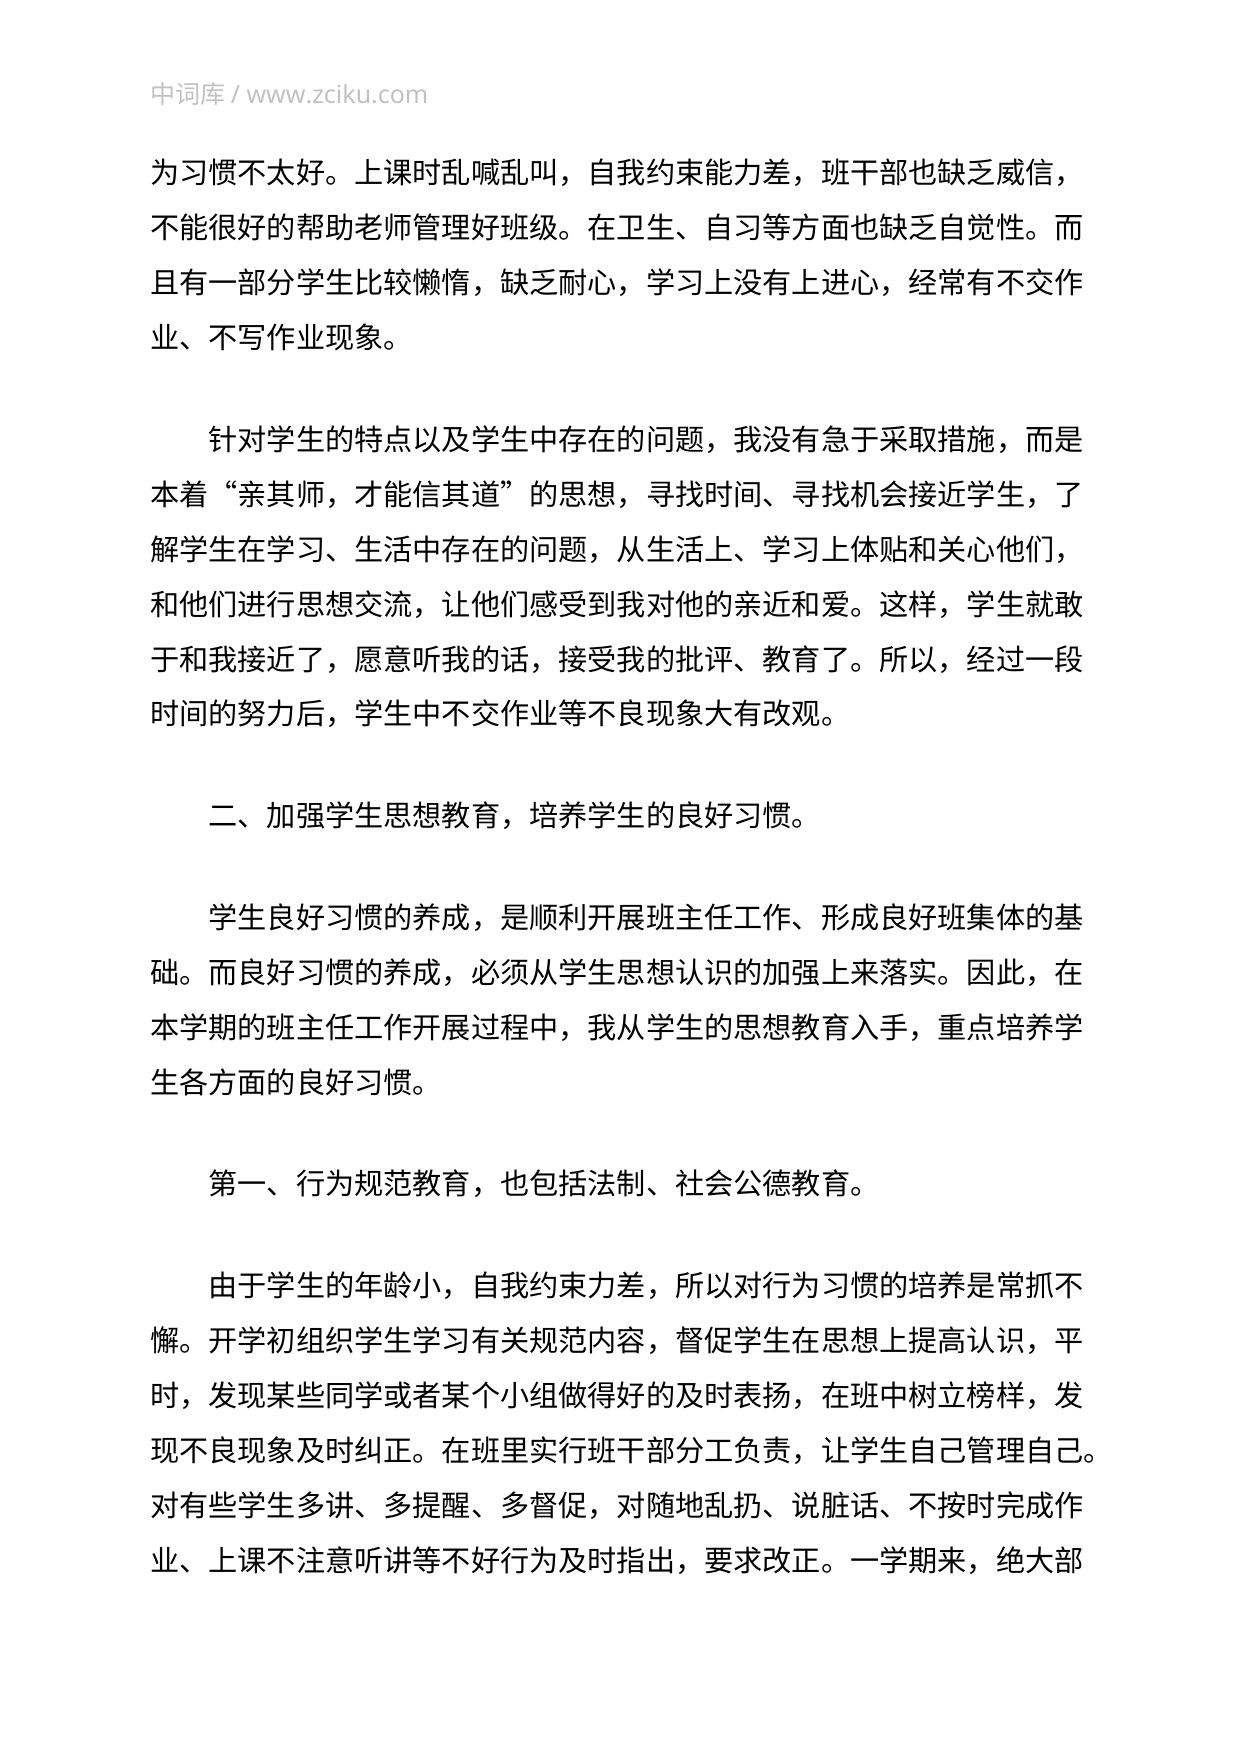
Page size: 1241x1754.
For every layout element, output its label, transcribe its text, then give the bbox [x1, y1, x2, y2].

text 二、加强学生思想教育，培养学生的良好习惯。 [150, 793, 1090, 835]
text 第一、行为规范教育，也包括法制、社会公德教育。 [150, 1161, 1090, 1203]
text 学生良好习惯的养成，是顺利开展班主任工作、形成良好班集体的基础。而良好习惯的养成，必须从学生思想认识的加强上来落实。因此，在本学期的班主任工作开展过程中，我从学生的思想教育入手，重点培养学生各方面的良好习惯。 [150, 894, 1090, 1101]
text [150, 150, 1090, 357]
text 针对学生的特点以及学生中存在的问题，我没有急于采取措施，而是本着“亲其师，才能信其道”的思想，寻找时间、寻找机会接近学生，了解学生在学习、生活中存在的问题，从生活上、学习上体贴和关心他们，和他们进行思想交流，让他们感受到我对他的亲近和爱。这样，学生就敢于和我接近了，愿意听我的话，接受我的批评、教育了。所以，经过一段时间的努力后，学生中不交作业等不良现象大有改观。 [150, 416, 1090, 733]
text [150, 1263, 1090, 1579]
